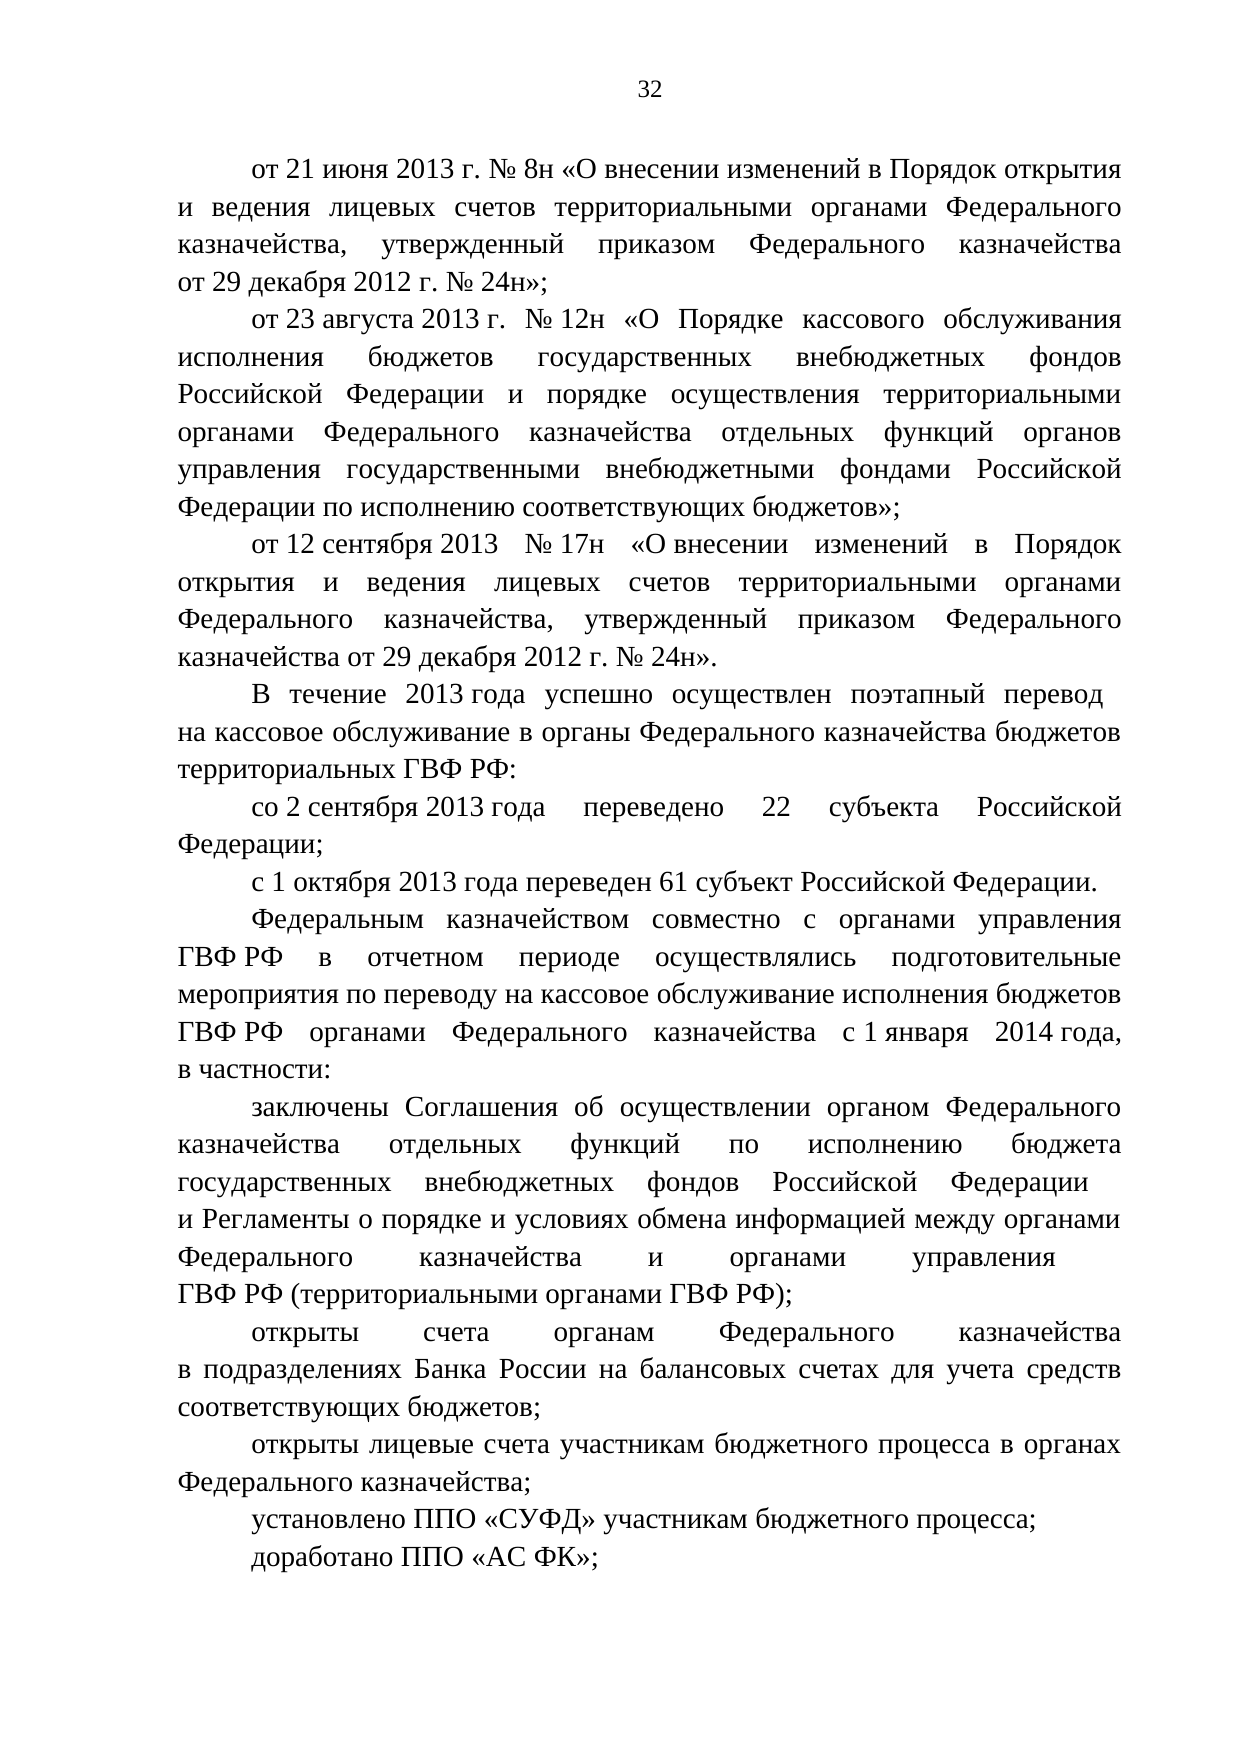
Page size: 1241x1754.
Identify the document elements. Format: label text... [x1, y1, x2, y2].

text открыты лицевые счета участникам бюджетного процесса в органах Федерального казначейства; [177, 1423, 1122, 1498]
text от 23 августа 2013 г. № 12н «О Порядке кассового обслуживания исполнения бюджетов государственных внебюджетных фондов Российской Федерации и порядке осуществления территориальными органами Федерального казначейства отдельных функций органов управления государственными внебюджетными фондами Российской Федерации по исполнению соответствующих бюджетов»; [177, 298, 1122, 523]
text установлено ППО «СУФД» участникам бюджетного процесса; [177, 1498, 1122, 1535]
text Федеральным казначейством совместно с органами управления ГВФ РФ в отчетном периоде осуществлялись подготовительные мероприятия по переводу на кассовое обслуживание исполнения бюджетов ГВФ РФ органами Федерального казначейства с 1 января 2014 года, в частности: [177, 898, 1122, 1085]
text заключены Соглашения об осуществлении органом Федерального казначейства отдельных функций по исполнению бюджета государственных внебюджетных фондов Российской Федерации и Регламенты о порядке и условиях обмена информацией между органами Федерального казначейства и органами управления ГВФ РФ (территориальными органами ГВФ РФ); [177, 1085, 1122, 1310]
text В течение 2013 года успешно осуществлен поэтапный перевод на кассовое обслуживание в органы Федерального казначейства бюджетов территориальных ГВФ РФ: [177, 673, 1122, 785]
text от 12 сентября 2013 № 17н «О внесении изменений в Порядок открытия и ведения лицевых счетов территориальными органами Федерального казначейства, утвержденный приказом Федерального казначейства от 29 декабря 2012 г. № 24н». [177, 523, 1122, 673]
text со 2 сентября 2013 года переведено 22 субъекта Российской Федерации; [177, 785, 1122, 860]
text открыты счета органам Федерального казначейства в подразделениях Банка России на балансовых счетах для учета средств соответствующих бюджетов; [177, 1310, 1122, 1423]
text доработано ППО «АС ФК»; [177, 1535, 1122, 1573]
text с 1 октября 2013 года переведен 61 субъект Российской Федерации. [177, 860, 1122, 898]
text от 21 июня 2013 г. № 8н «О внесении изменений в Порядок открытия и ведения лицевых счетов территориальными органами Федерального казначейства, утвержденный приказом Федерального казначейства от 29 декабря 2012 г. № 24н»; [177, 148, 1122, 298]
